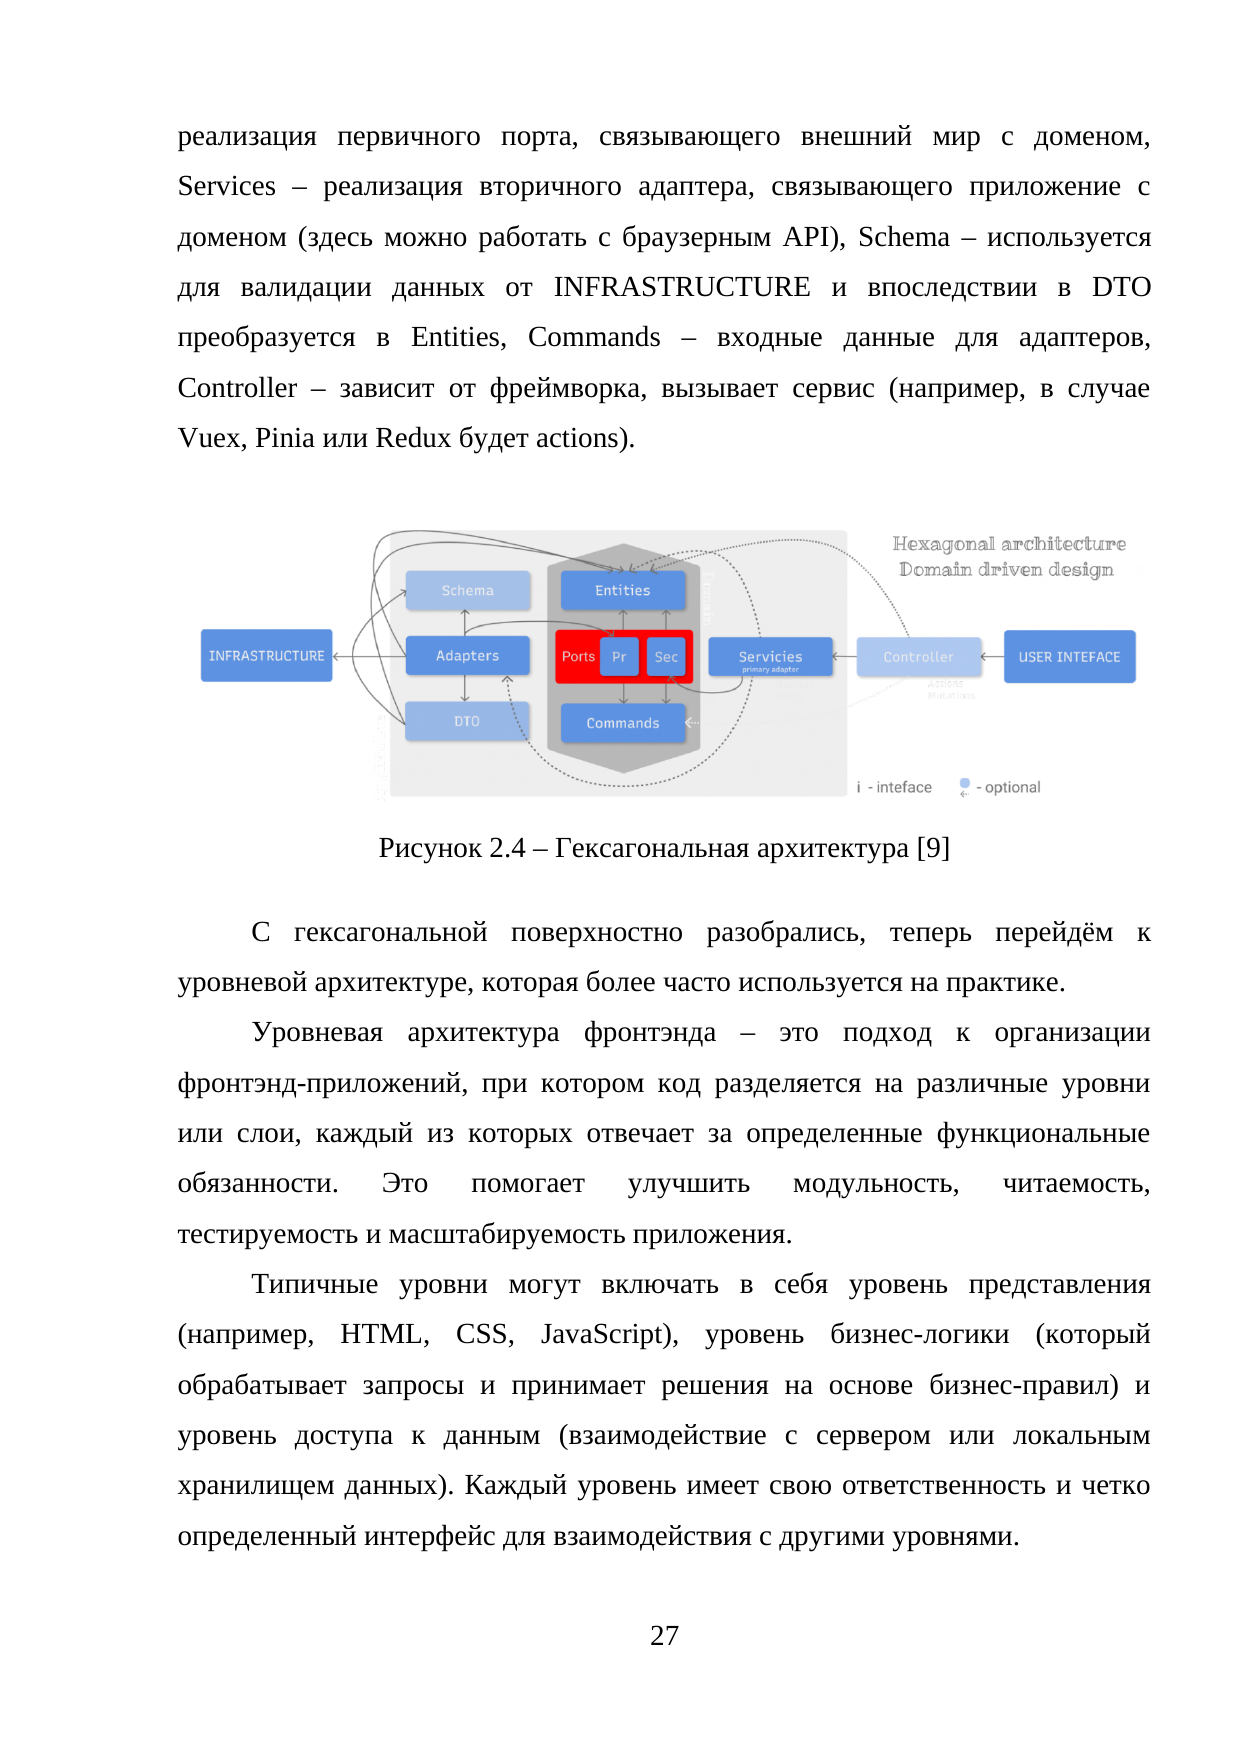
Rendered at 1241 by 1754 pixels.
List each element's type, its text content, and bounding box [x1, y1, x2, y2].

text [177, 118, 1152, 453]
text С гексагональной поверхностно разобрались, теперь перейдём к уровневой архитектуре, которая более часто используется на практике. [177, 914, 1152, 998]
text Типичные уровни могут включать в себя уровень представления (например, HTML, CSS, JavaScript), уровень бизнес-логики (который обрабатывает запросы и принимает решения на основе бизнес-правил) и уровень доступа к данным (взаимодействие с сервером или локальным хранилищем данных). Каждый уровень имеет свою ответственность и четко определенный интерфейс для взаимодействия с другими уровнями. [177, 1266, 1152, 1551]
text Уровневая архитектура фронтэнда – это подход к организации фронтэнд-приложений, при котором код разделяется на различные уровни или слои, каждый из которых отвечает за определенные функциональные обязанности. Это помогает улучшить модульность, читаемость, тестируемость и масштабируемость приложения. [177, 1014, 1152, 1249]
text Рисунок 2.4 – Гексагональная архитектура [9] [177, 830, 1152, 864]
picture [177, 520, 1157, 814]
